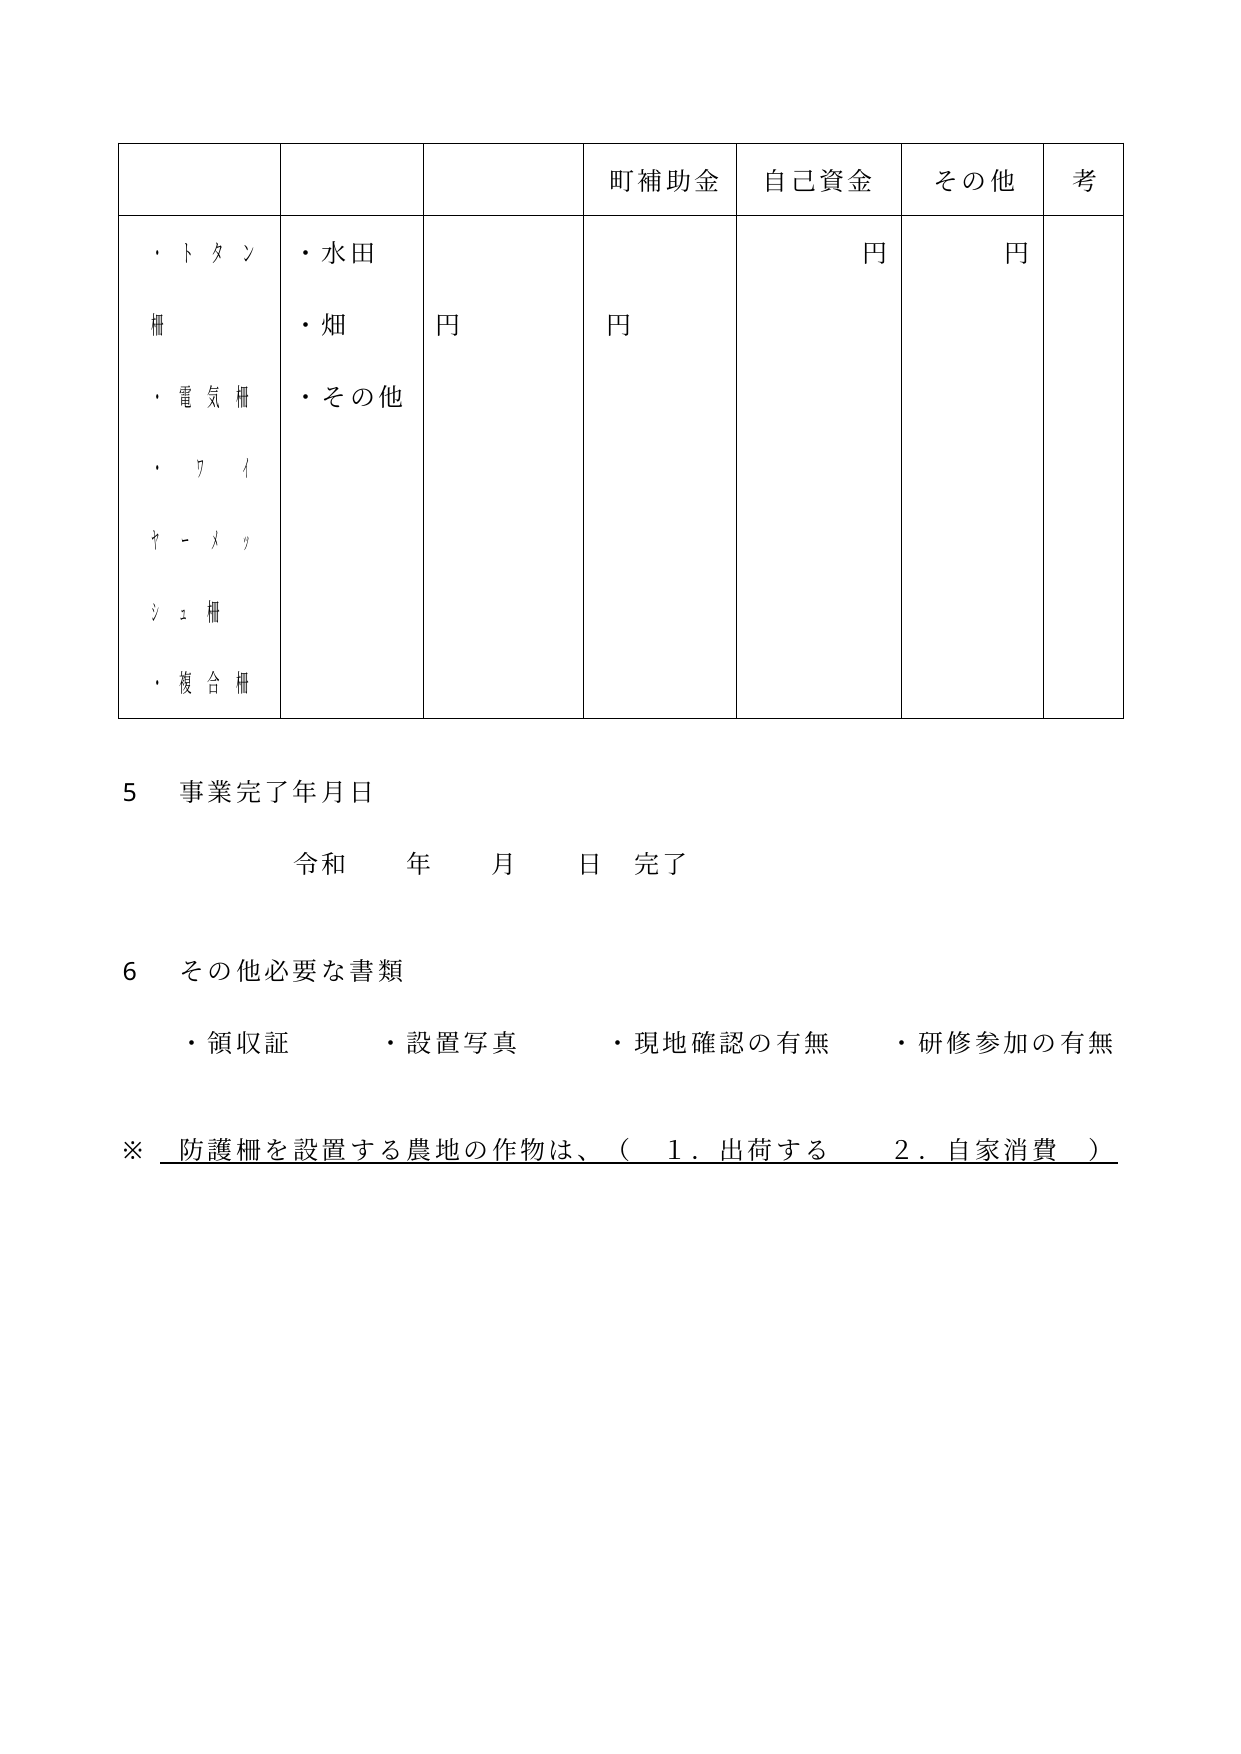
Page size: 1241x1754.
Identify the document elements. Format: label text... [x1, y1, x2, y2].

table_cell 円 [902, 216, 1043, 718]
table_cell [1044, 216, 1123, 718]
table_cell 円 [424, 216, 583, 718]
table_header 事業費 [424, 144, 583, 215]
text ・領収証 ・設置写真 ・現地確認の有無 ・研修参加の有無 [122, 1006, 1118, 1077]
table_header 事業区分 [119, 144, 280, 215]
table_cell 円 [737, 216, 901, 718]
text 5 事業完了年月日 [122, 755, 1118, 827]
table_cell ・水田 ・畑 ・その他 [281, 216, 423, 718]
table_cell 円 [584, 216, 736, 718]
text 6 その他必要な書類 [122, 934, 1118, 1006]
table_header 事業内容 [281, 144, 423, 215]
list 防護柵を設置する農地の作物は、（ １．出荷する ２．自家消費 ） [122, 1113, 1118, 1185]
text 令和 年 月 日 完了 [122, 827, 1118, 898]
table_cell ・トタン柵 ・電気柵 ・ワイヤーメッシュ柵 ・複合柵 [119, 216, 280, 718]
table_cell その他 [902, 144, 1043, 215]
table_cell 町補助金 [584, 144, 736, 215]
table_header 備考 [1044, 144, 1123, 215]
table_cell 自己資金 [737, 144, 901, 215]
